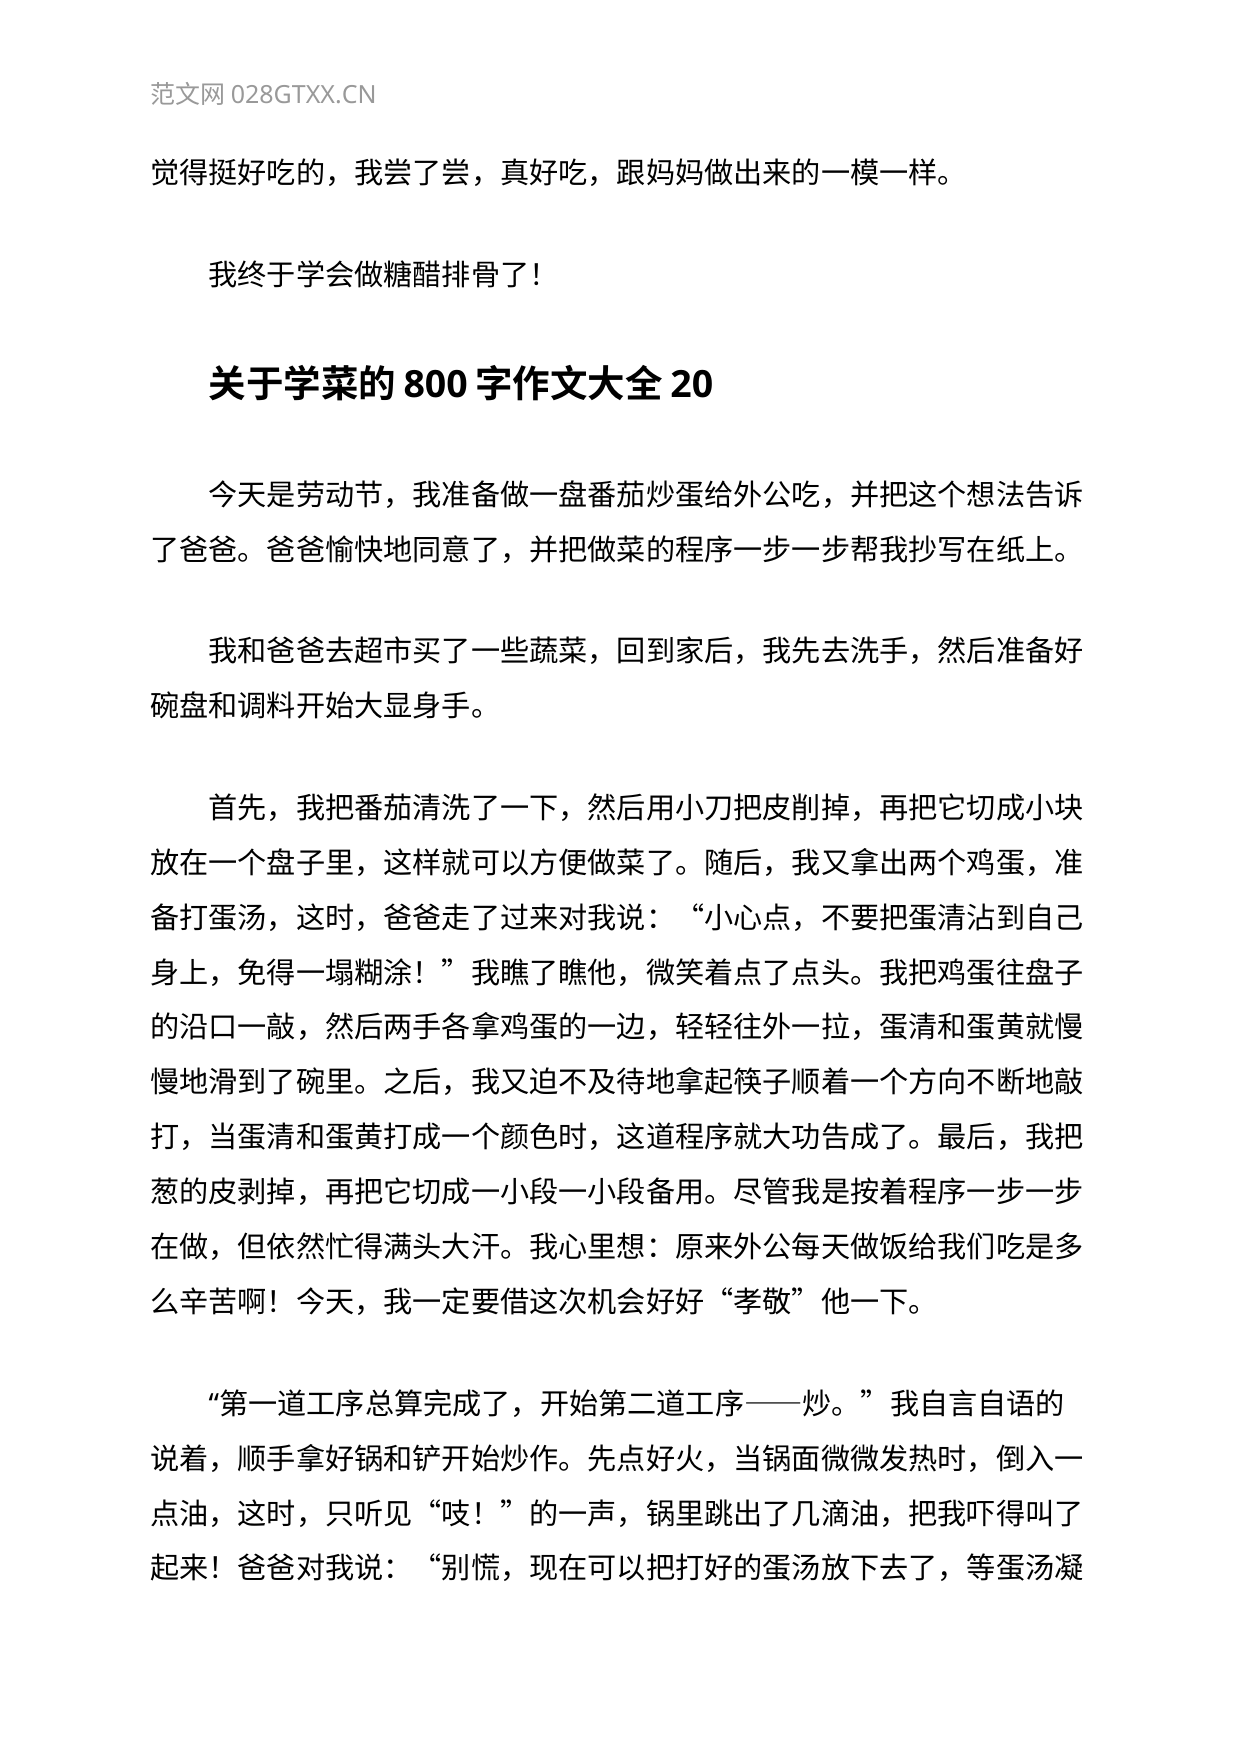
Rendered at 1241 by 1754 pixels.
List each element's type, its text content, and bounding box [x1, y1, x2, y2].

text 我和爸爸去超市买了一些蔬菜，回到家后，我先去洗手，然后准备好碗盘和调料开始大显身手。 [150, 628, 1090, 725]
text 关于学菜的800字作文大全20 [150, 353, 1090, 408]
text 我终于学会做糖醋排骨了！ [150, 252, 1090, 294]
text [150, 150, 1090, 192]
text 今天是劳动节，我准备做一盘番茄炒蛋给外公吃，并把这个想法告诉了爸爸。爸爸愉快地同意了，并把做菜的程序一步一步帮我抄写在纸上。 [150, 471, 1090, 568]
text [150, 1380, 1090, 1587]
text 首先，我把番茄清洗了一下，然后用小刀把皮削掉，再把它切成小块放在一个盘子里，这样就可以方便做菜了。随后，我又拿出两个鸡蛋，准备打蛋汤，这时，爸爸走了过来对我说：“小心点，不要把蛋清沾到自己身上，免得一塌糊涂！”我瞧了瞧他，微笑着点了点头。我把鸡蛋往盘子的沿口一敲，然后两手各拿鸡蛋的一边，轻轻往外一拉，蛋清和蛋黄就慢慢地滑到了碗里。之后，我又迫不及待地拿起筷子顺着一个方向不断地敲打，当蛋清和蛋黄打成一个颜色时，这道程序就大功告成了。最后，我把葱的皮剥掉，再把它切成一小段一小段备用。尽管我是按着程序一步一步在做，但依然忙得满头大汗。我心里想：原来外公每天做饭给我们吃是多么辛苦啊！今天，我一定要借这次机会好好“孝敬”他一下。 [150, 784, 1090, 1321]
